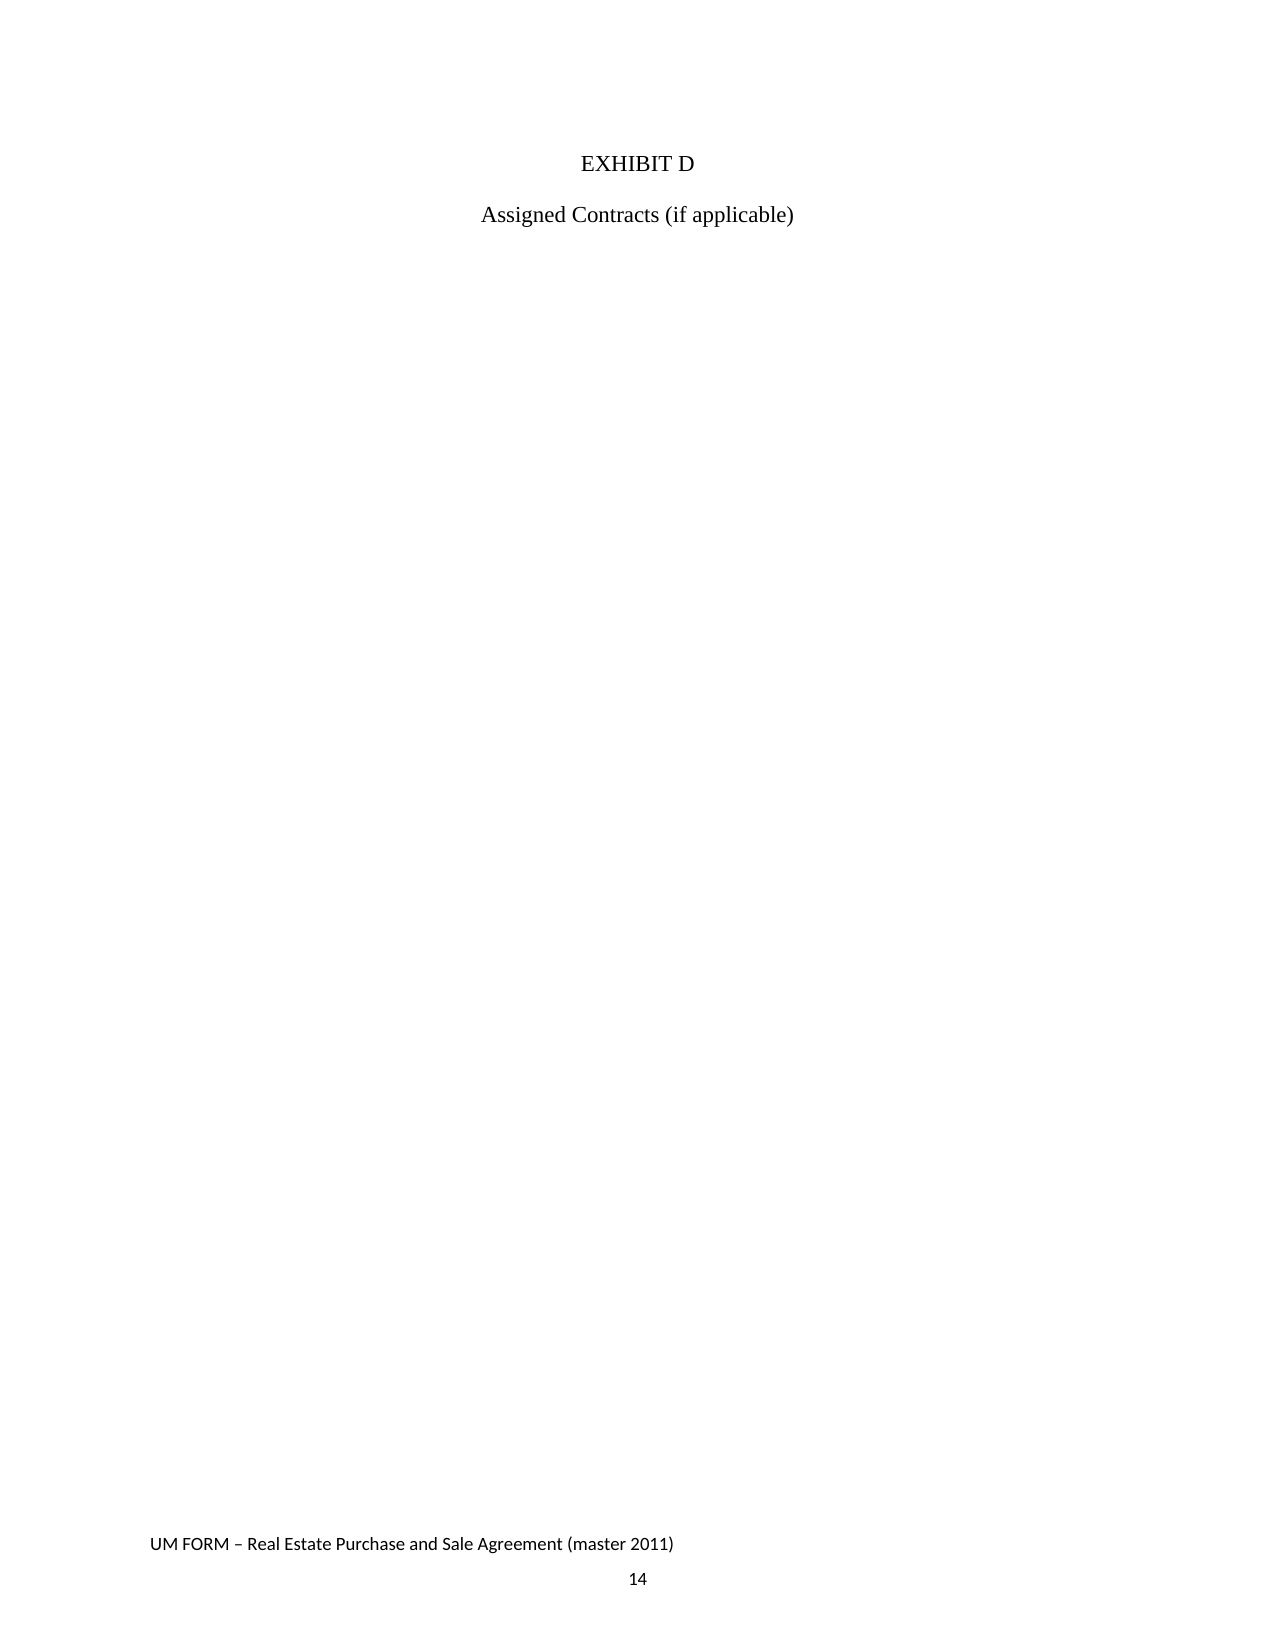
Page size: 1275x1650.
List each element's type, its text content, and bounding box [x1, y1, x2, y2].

text EXHIBIT D [150, 150, 1125, 176]
text Assigned Contracts (if applicable) [150, 201, 1125, 228]
